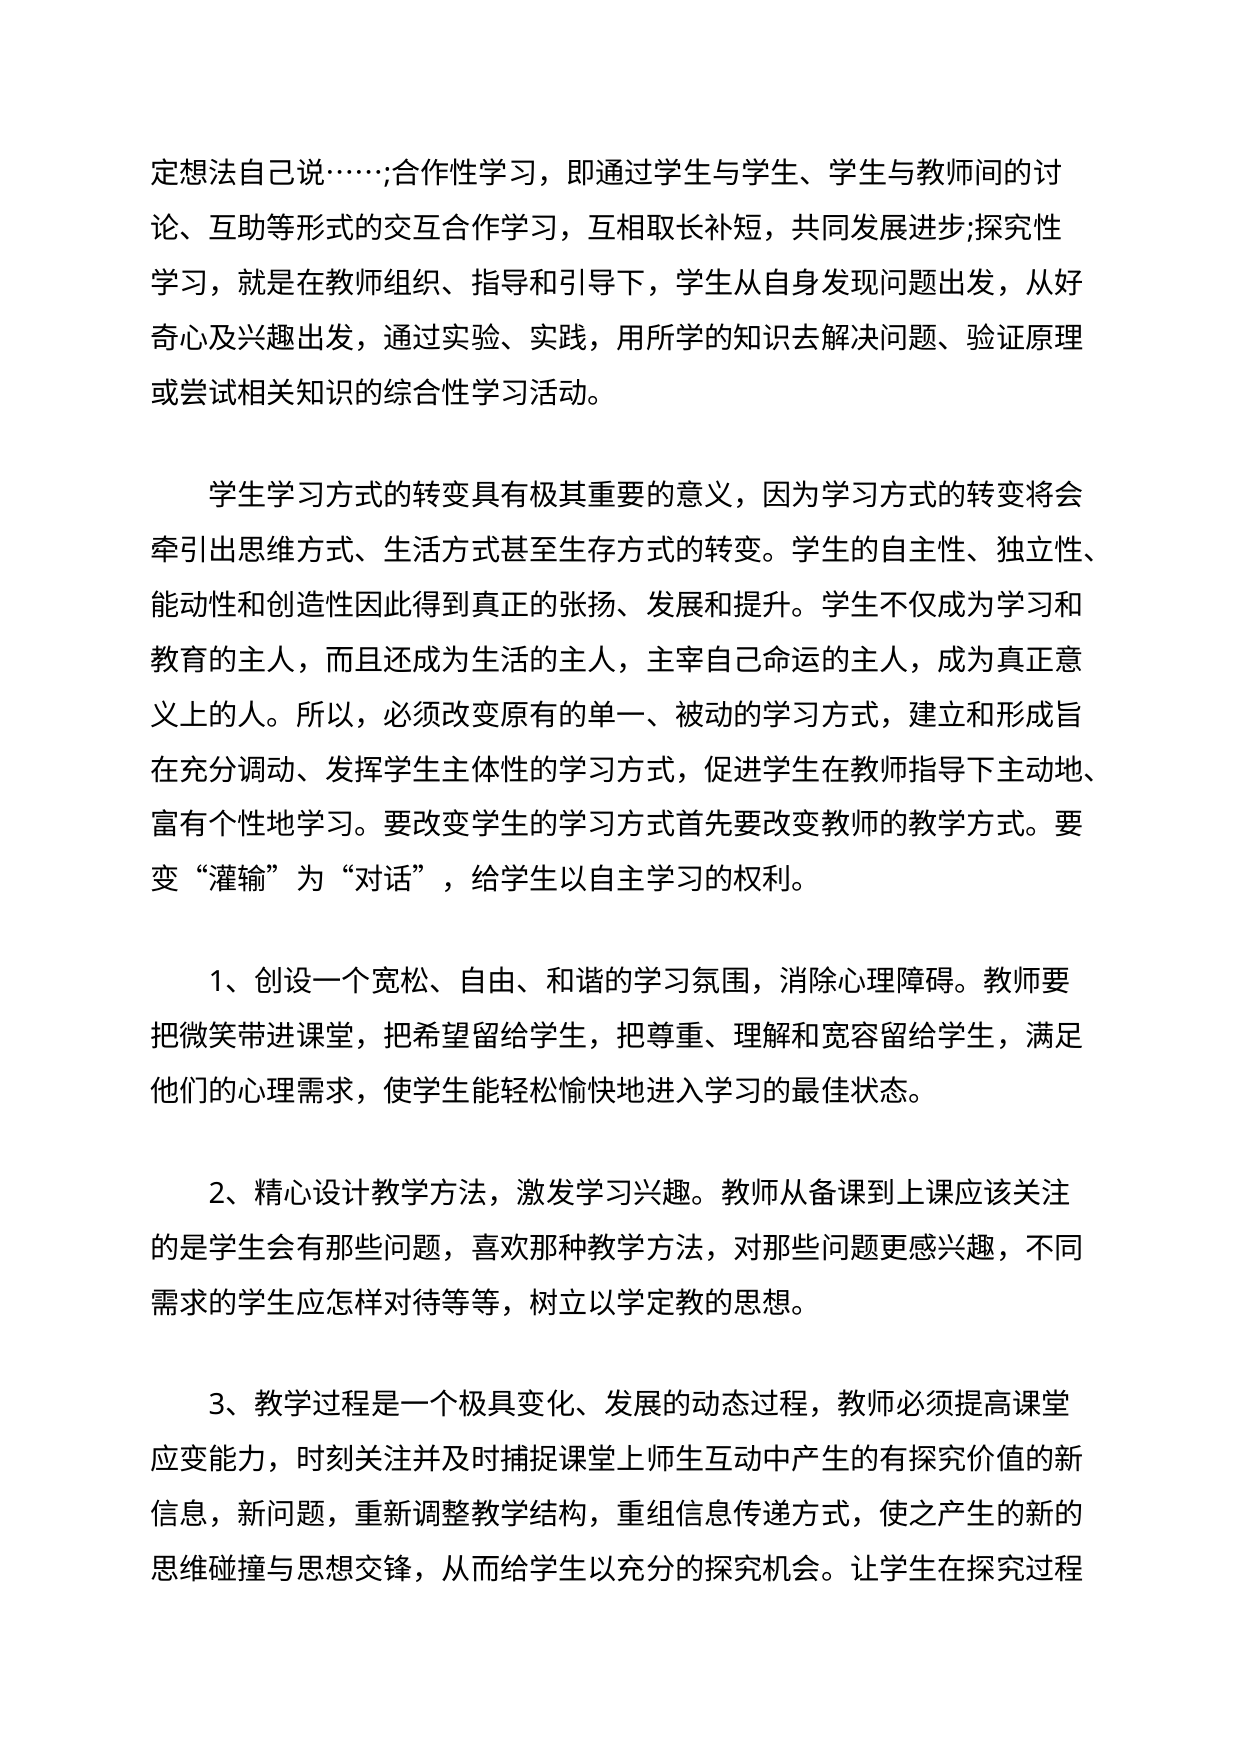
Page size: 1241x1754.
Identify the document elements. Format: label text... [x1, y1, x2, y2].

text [150, 150, 1090, 412]
text 1、创设一个宽松、自由、和谐的学习氛围，消除心理障碍。教师要把微笑带进课堂，把希望留给学生，把尊重、理解和宽容留给学生，满足他们的心理需求，使学生能轻松愉快地进入学习的最佳状态。 [150, 958, 1090, 1110]
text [150, 1381, 1090, 1588]
text 2、精心设计教学方法，激发学习兴趣。教师从备课到上课应该关注的是学生会有那些问题，喜欢那种教学方法，对那些问题更感兴趣，不同需求的学生应怎样对待等等，树立以学定教的思想。 [150, 1169, 1090, 1321]
text 学生学习方式的转变具有极其重要的意义，因为学习方式的转变将会牵引出思维方式、生活方式甚至生存方式的转变。学生的自主性、独立性、能动性和创造性因此得到真正的张扬、发展和提升。学生不仅成为学习和教育的主人，而且还成为生活的主人，主宰自己命运的主人，成为真正意义上的人。所以，必须改变原有的单一、被动的学习方式，建立和形成旨在充分调动、发挥学生主体性的学习方式，促进学生在教师指导下主动地、富有个性地学习。要改变学生的学习方式首先要改变教师的教学方式。要变“灌输”为“对话”，给学生以自主学习的权利。 [150, 472, 1090, 898]
